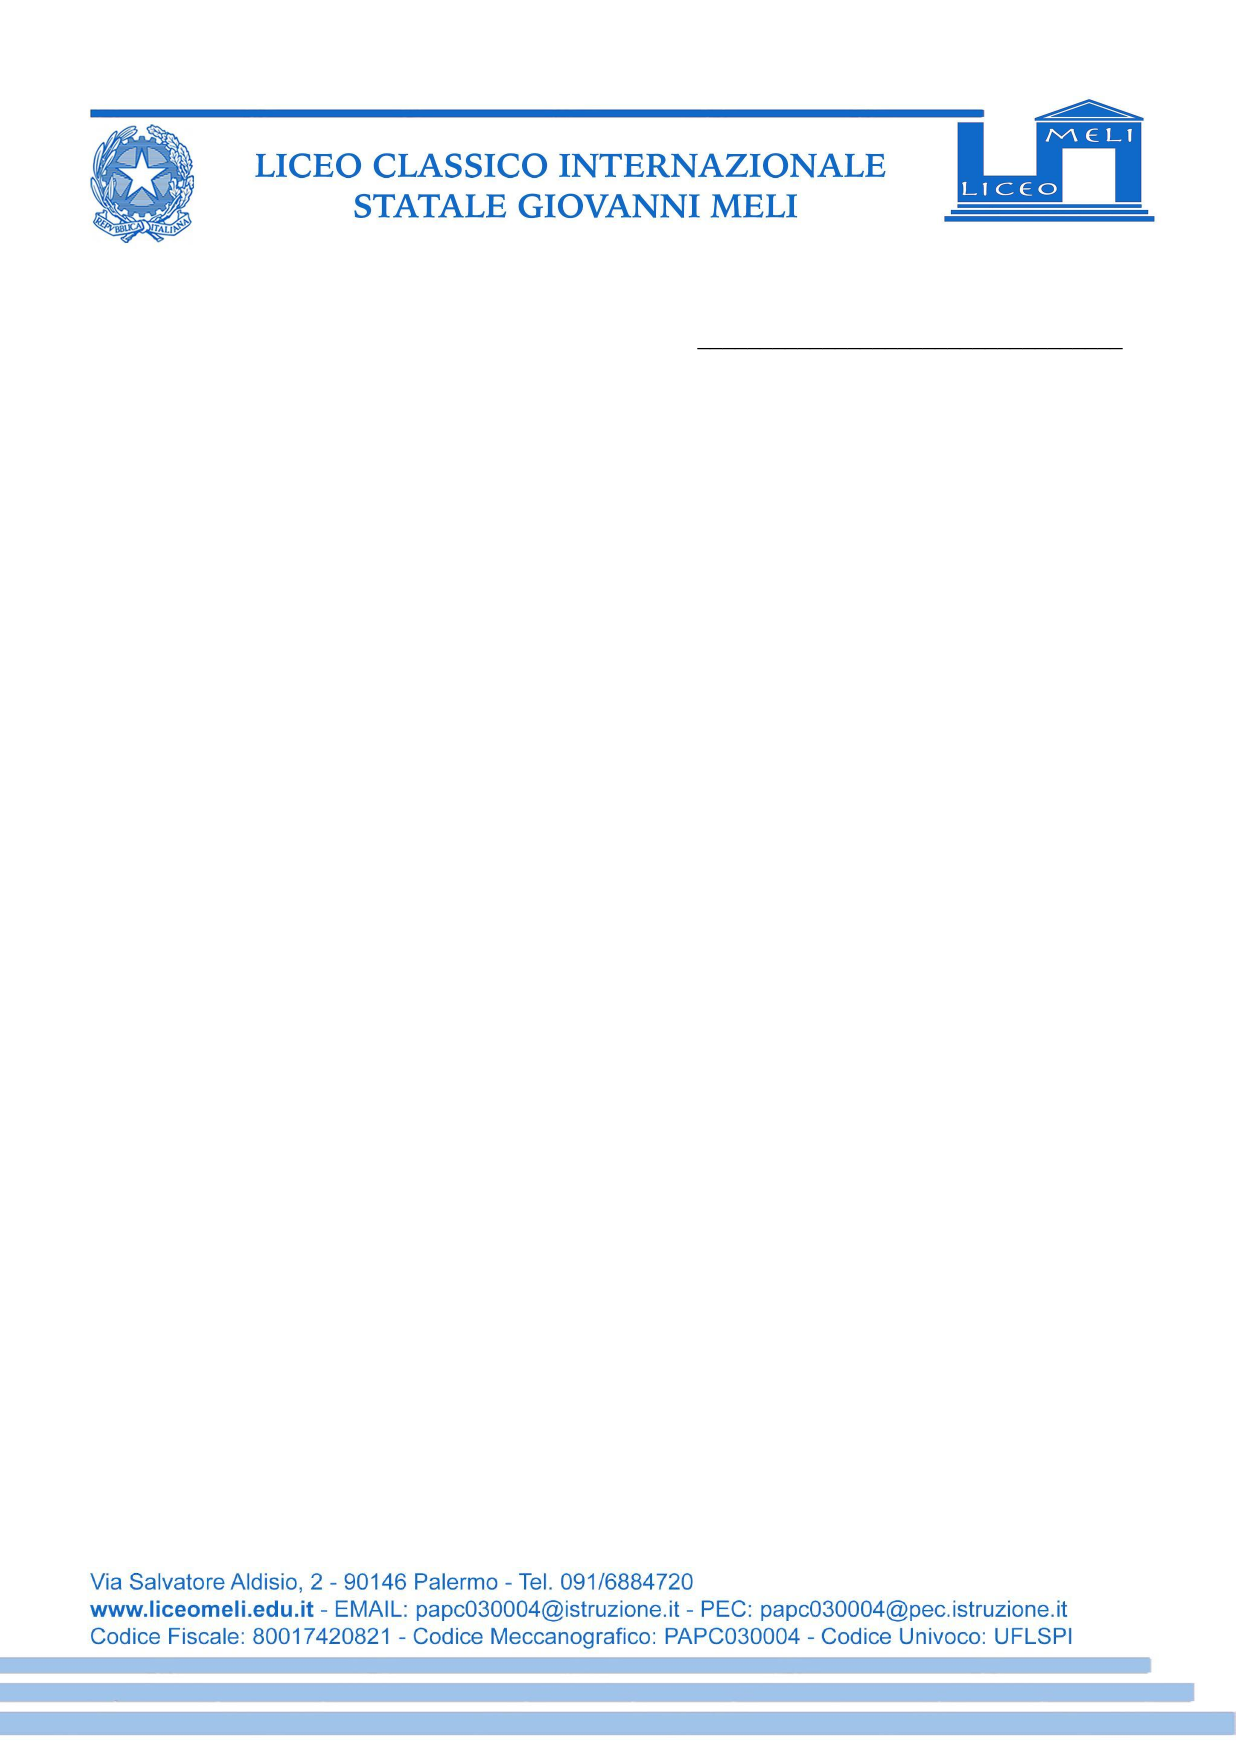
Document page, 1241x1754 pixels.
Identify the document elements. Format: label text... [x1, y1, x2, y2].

text __________________________________ [118, 148, 1122, 352]
picture [0, 1567, 1236, 1754]
picture [0, 0, 1241, 266]
